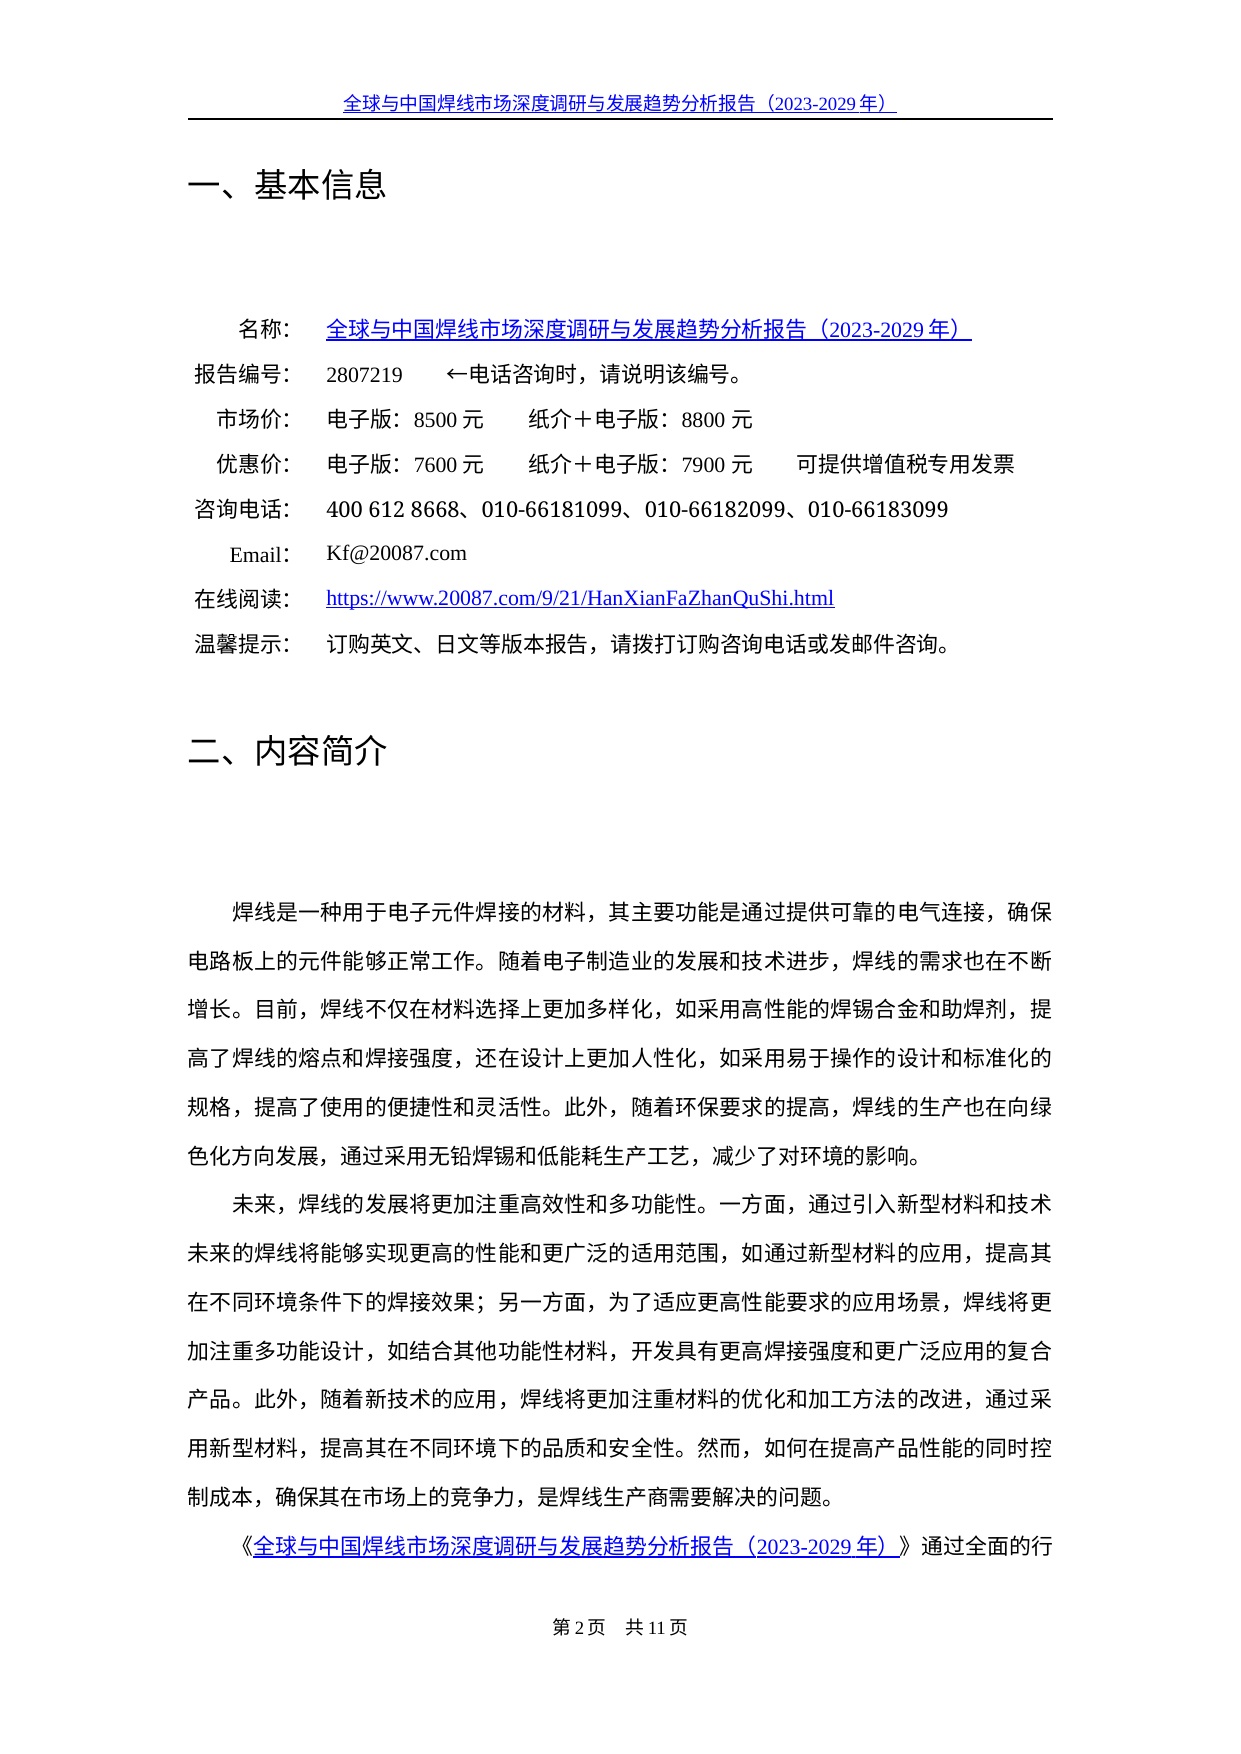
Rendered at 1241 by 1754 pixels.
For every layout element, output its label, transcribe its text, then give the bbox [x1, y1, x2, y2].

table_cell 400 612 8668、010-66181099、010-66182099、010-66183099 [315, 492, 1073, 537]
title 一、基本信息 [187, 150, 1053, 215]
table_cell 电子版：8500 元 纸介＋电子版：8800 元 [315, 402, 1073, 447]
table_cell 2807219 ←电话咨询时，请说明该编号。 [315, 357, 1073, 402]
table_cell Kf@20087.com [315, 537, 1073, 582]
table_header 名称： [167, 312, 315, 357]
table_header 全球与中国焊线市场深度调研与发展趋势分析报告（2023-2029年） [315, 312, 1073, 357]
table_cell 咨询电话： [167, 492, 315, 537]
table_cell Email： [167, 537, 315, 582]
table_cell 在线阅读： [167, 582, 315, 627]
table_cell 优惠价： [167, 447, 315, 492]
table_cell 市场价： [167, 402, 315, 447]
title 二、内容简介 [187, 717, 1053, 782]
table_cell 温馨提示： [167, 627, 315, 672]
table_cell 订购英文、日文等版本报告，请拨打订购咨询电话或发邮件咨询。 [315, 627, 1073, 672]
table_cell 电子版：7600 元 纸介＋电子版：7900 元 可提供增值税专用发票 [315, 447, 1073, 492]
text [187, 894, 1053, 1561]
table_cell 报告编号： [167, 357, 315, 402]
table_cell [315, 582, 1073, 627]
